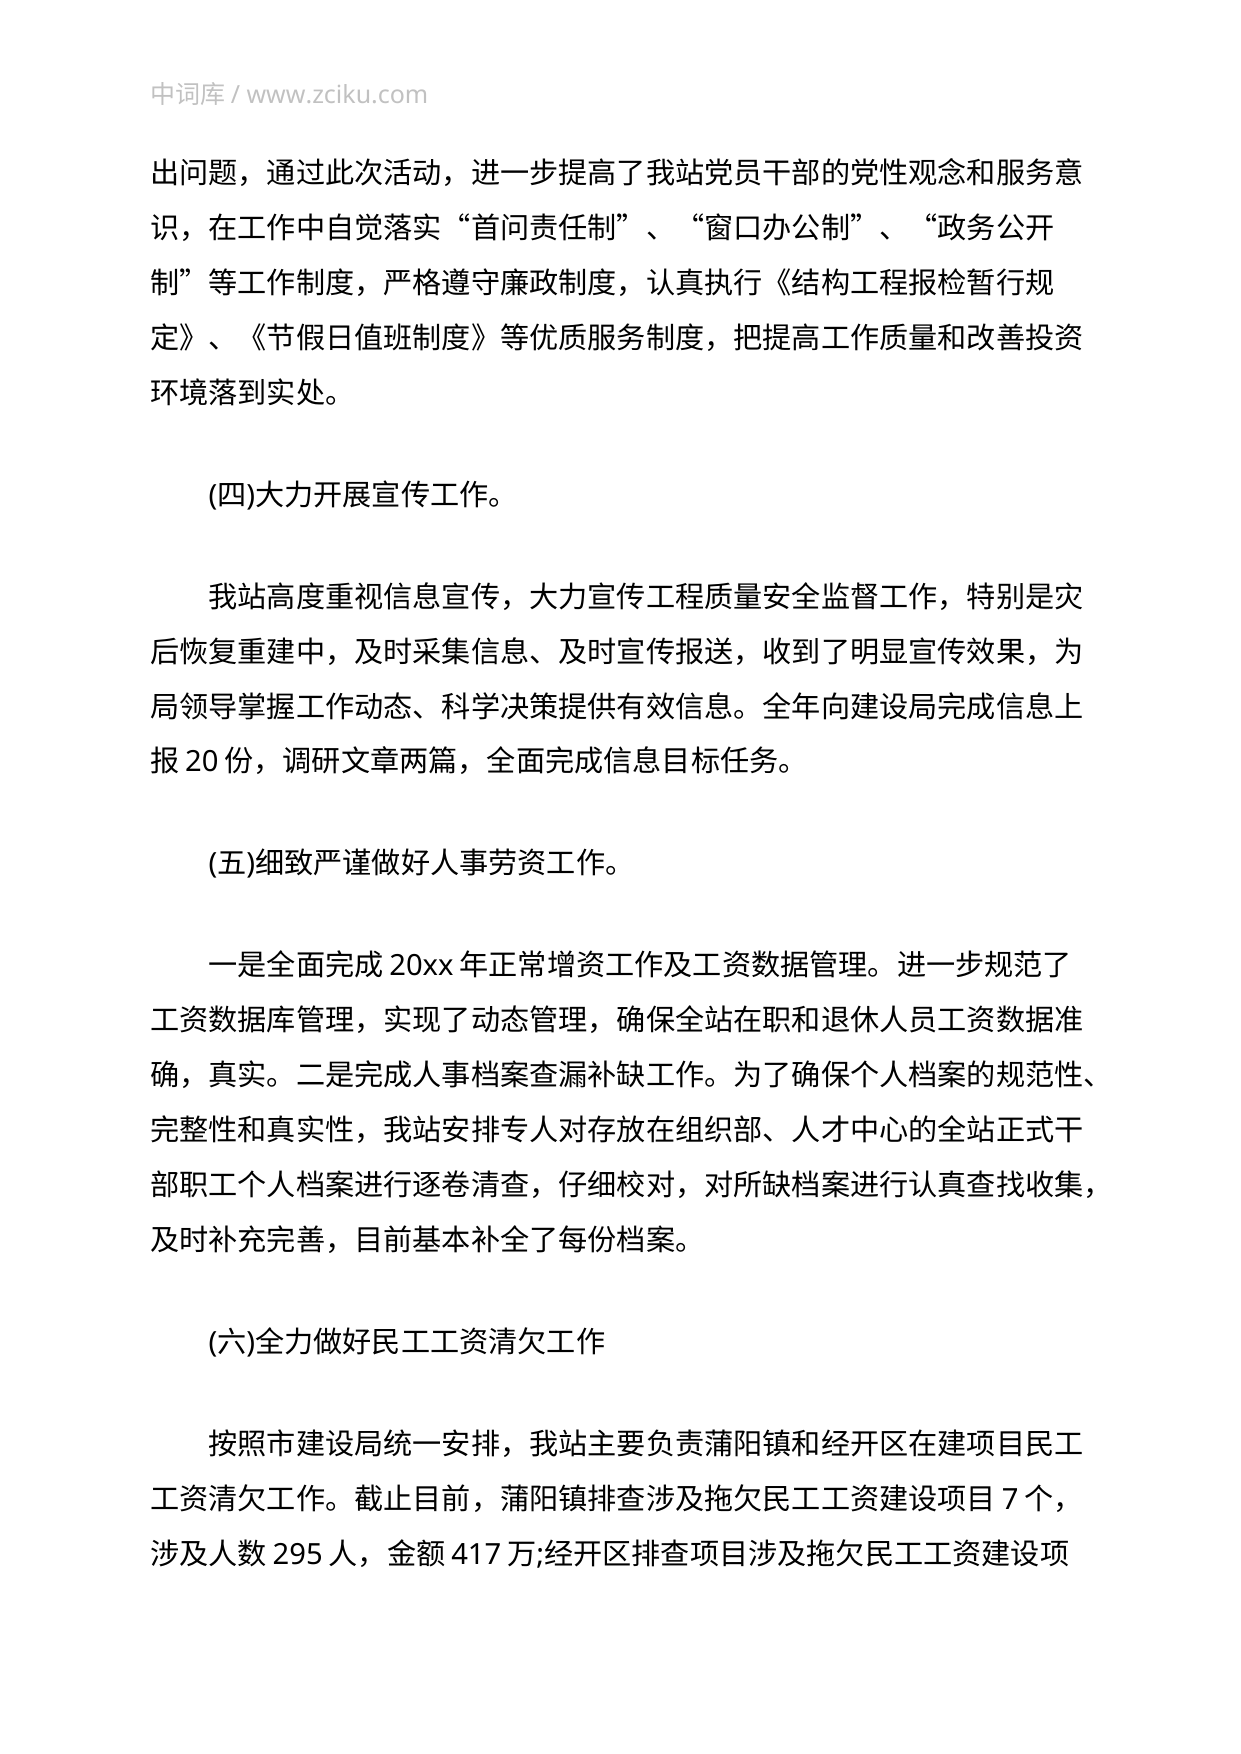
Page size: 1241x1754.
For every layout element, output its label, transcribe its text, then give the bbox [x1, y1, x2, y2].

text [150, 150, 1090, 412]
text (六)全力做好民工工资清欠工作 [150, 1318, 1090, 1361]
text 我站高度重视信息宣传，大力宣传工程质量安全监督工作，特别是灾后恢复重建中，及时采集信息、及时宣传报送，收到了明显宣传效果，为局领导掌握工作动态、科学决策提供有效信息。全年向建设局完成信息上报20份，调研文章两篇，全面完成信息目标任务。 [150, 573, 1090, 780]
text (四)大力开展宣传工作。 [150, 471, 1090, 514]
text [150, 1420, 1090, 1573]
text (五)细致严谨做好人事劳资工作。 [150, 840, 1090, 882]
text 一是全面完成20xx年正常增资工作及工资数据管理。进一步规范了工资数据库管理，实现了动态管理，确保全站在职和退休人员工资数据准确，真实。二是完成人事档案查漏补缺工作。为了确保个人档案的规范性、完整性和真实性，我站安排专人对存放在组织部、人才中心的全站正式干部职工个人档案进行逐卷清查，仔细校对，对所缺档案进行认真查找收集，及时补充完善，目前基本补全了每份档案。 [150, 942, 1090, 1259]
